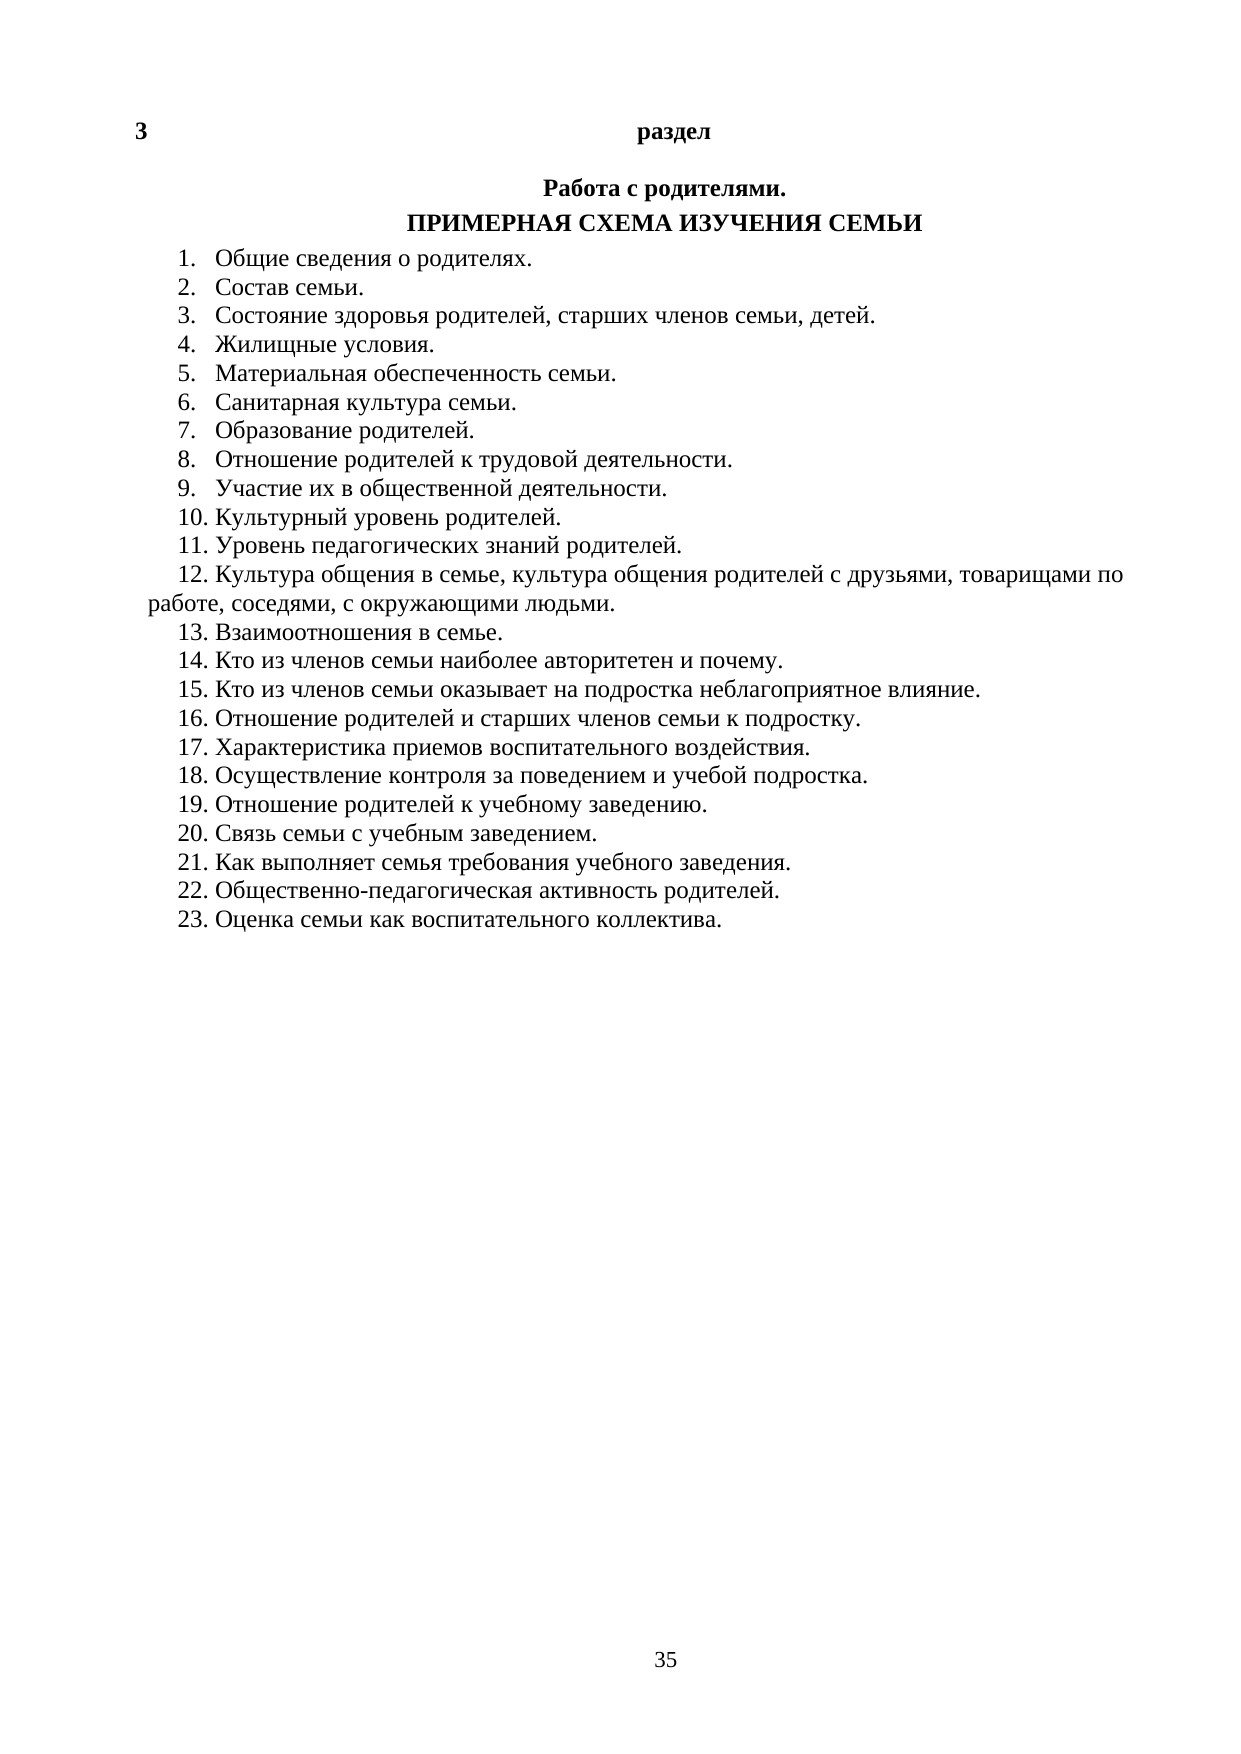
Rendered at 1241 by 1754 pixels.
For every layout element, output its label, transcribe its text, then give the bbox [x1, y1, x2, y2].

list Общие сведения о родителях. [177, 243, 1194, 272]
list Осуществление контроля за поведением и учебой подростка. [177, 760, 1194, 789]
list Состав семьи. [177, 272, 1194, 300]
list раздел [135, 116, 1194, 144]
list Материальная обеспеченность семьи. [177, 358, 1194, 387]
list Кто из членов семьи оказывает на подростка неблагоприятное влияние. [177, 674, 1194, 703]
list Образование родителей. [177, 415, 1194, 444]
list Отношение родителей к учебному заведению. [177, 789, 1194, 818]
list Отношение родителей и старших членов семьи к подростку. [177, 703, 1194, 732]
list Оценка семьи как воспитательного коллектива. [177, 904, 1194, 933]
list Культура общения в семье, культура общения родителей с друзьями, товарищами по работе, соседями, с окружающими людьми. [148, 559, 1125, 617]
list Связь семьи с учебным заведением. [177, 818, 1194, 847]
list Как выполняет семья требования учебного заведения. [177, 847, 1194, 875]
list Культурный уровень родителей. [177, 502, 1194, 530]
list Отношение родителей к трудовой деятельности. [177, 444, 1194, 473]
list Характеристика приемов воспитательного воздействия. [177, 732, 1194, 760]
text ПРИМЕРНАЯ СХЕМА ИЗУЧЕНИЯ СЕМЬИ [177, 208, 1152, 237]
list Состояние здоровья родителей, старших членов семьи, детей. [177, 300, 1194, 329]
list Жилищные условия. [177, 329, 1194, 358]
subtitle Работа с родителями. [177, 173, 1152, 202]
list Санитарная культура семьи. [177, 387, 1194, 415]
list Взаимоотношения в семье. [177, 617, 1194, 645]
list Участие их в общественной деятельности. [177, 473, 1194, 502]
list Кто из членов семьи наиболее авторитетен и почему. [177, 645, 1194, 674]
list Общественно-педагогическая активность родителей. [177, 875, 1194, 904]
list Уровень педагогических знаний родителей. [177, 530, 1194, 559]
